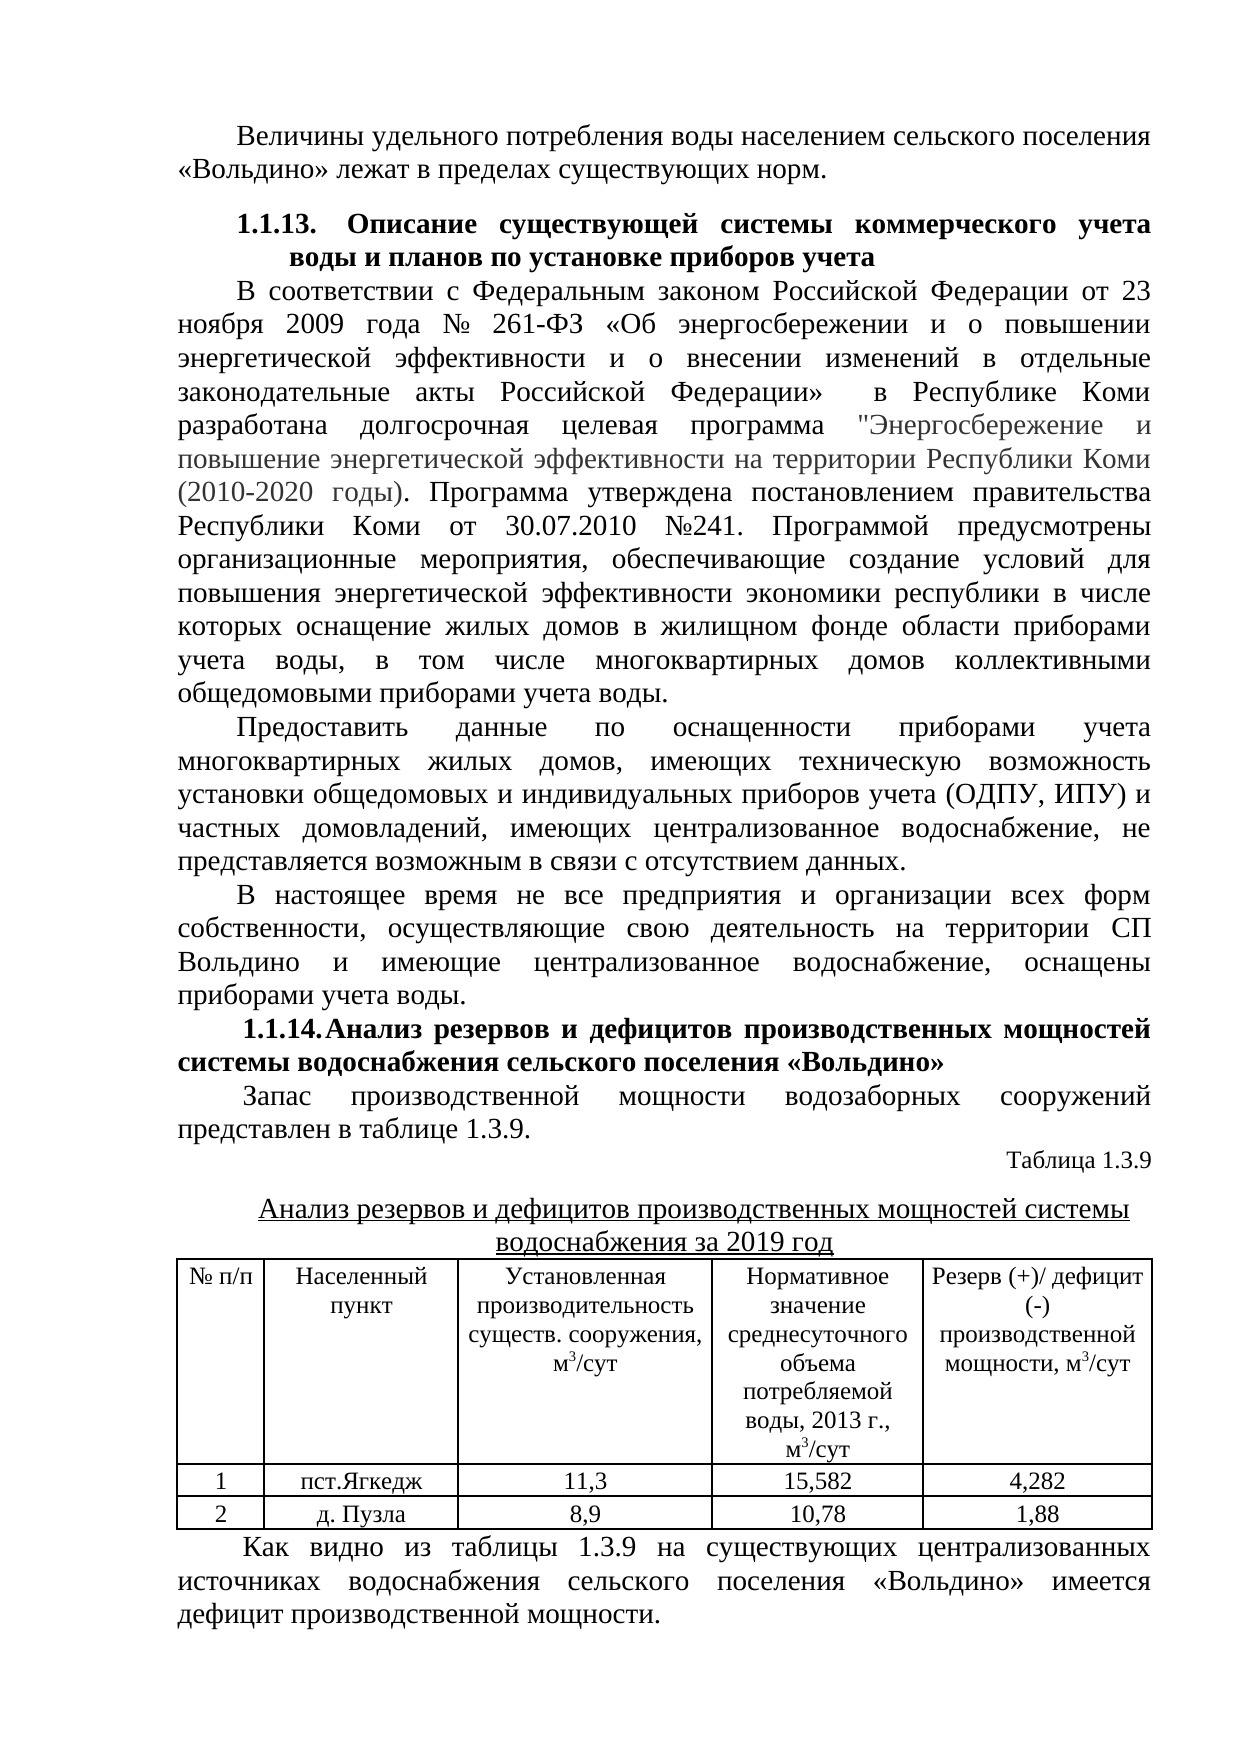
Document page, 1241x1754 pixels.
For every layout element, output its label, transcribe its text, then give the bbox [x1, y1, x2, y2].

table_cell 4,282 [924, 1465, 1151, 1495]
list Описание существующей системы коммерческого учета воды и планов по установке приборов учета [236, 206, 1152, 273]
text В соответствии с Федеральным законом Российской Федерации от 23 ноября 2009 года № 261-ФЗ «Об энергосбережении и о повышении энергетической эффективности и о внесении изменений в отдельные законодательные акты Российской Федерации» в Республике Коми разработана долгосрочная целевая программа "Энергосбережение и повышение энергетической эффективности на территории Республики Коми (2010-2020 годы). Программа утверждена постановлением правительства Республики Коми от 30.07.2010 №241. Программой предусмотрены организационные мероприятия, обеспечивающие создание условий для повышения энергетической эффективности экономики республики в числе которых оснащение жилых домов в жилищном фонде области приборами учета воды, в том числе многоквартирных домов коллективными общедомовыми приборами учета воды. [177, 273, 1152, 441]
table_cell 11,3 [459, 1465, 711, 1495]
text В настоящее время не все предприятия и организации всех форм собственности, осуществляющие свою деятельность на территории СП Вольдино и имеющие централизованное водоснабжение, оснащены приборами учета воды. [177, 877, 1152, 1011]
table_cell д. Пузла [265, 1497, 457, 1527]
table_cell пст.Ягкедж [265, 1465, 457, 1495]
text Таблица 1.3.9 [177, 1145, 1152, 1174]
table_header Установленная производительность существ. сооружения, м3/сут [459, 1260, 711, 1463]
table_cell 1 [178, 1465, 263, 1495]
table_header Нормативное значение среднесуточного объема потребляемой воды, 2013 г., м3/сут [713, 1260, 922, 1463]
table_cell 10,78 [713, 1497, 922, 1527]
text Величины удельного потребления воды населением сельского поселения «Вольдино» лежат в пределах существующих норм. [177, 118, 1152, 185]
list Анализ резервов и дефицитов производственных мощностей системы водоснабжения сельского поселения «Вольдино» [177, 1011, 1152, 1078]
text Запас производственной мощности водозаборных сооружений представлен в таблице 1.3.9. [177, 1078, 1152, 1145]
table_cell 15,582 [713, 1465, 922, 1495]
table_cell 8,9 [459, 1497, 711, 1527]
text В соответствии с Федеральным законом Российской Федерации от 23 ноября 2009 года № 261-ФЗ «Об энергосбережении и о повышении энергетической эффективности и о внесении изменений в отдельные законодательные акты Российской Федерации» в Республике Коми разработана долгосрочная целевая программа "Энергосбережение и повышение энергетической эффективности на территории Республики Коми (2010-2020 годы). Программа утверждена постановлением правительства Республики Коми от 30.07.2010 №241. Программой предусмотрены организационные мероприятия, обеспечивающие создание условий для повышения энергетической эффективности экономики республики в числе которых оснащение жилых домов в жилищном фонде области приборами учета воды, в том числе многоквартирных домов коллективными общедомовыми приборами учета воды. [177, 474, 1152, 709]
table_header Населенный пункт [265, 1260, 457, 1463]
table_header № п/п [178, 1260, 263, 1463]
text Анализ резервов и дефицитов производственных мощностей системы водоснабжения за 2019 год [177, 1191, 1152, 1258]
table_cell 2 [178, 1497, 263, 1527]
table_header Резерв (+)/ дефицит (-) производственной мощности, м3/сут [924, 1260, 1151, 1463]
text Как видно из таблицы 1.3.9 на существующих централизованных источниках водоснабжения сельского поселения «Вольдино» имеется дефицит производственной мощности. [177, 1530, 1152, 1630]
text Предоставить данные по оснащенности приборами учета многоквартирных жилых домов, имеющих техническую возможность установки общедомовых и индивидуальных приборов учета (ОДПУ, ИПУ) и частных домовладений, имеющих централизованное водоснабжение, не представляется возможным в связи с отсутствием данных. [177, 709, 1152, 877]
table_cell 1,88 [924, 1497, 1151, 1527]
